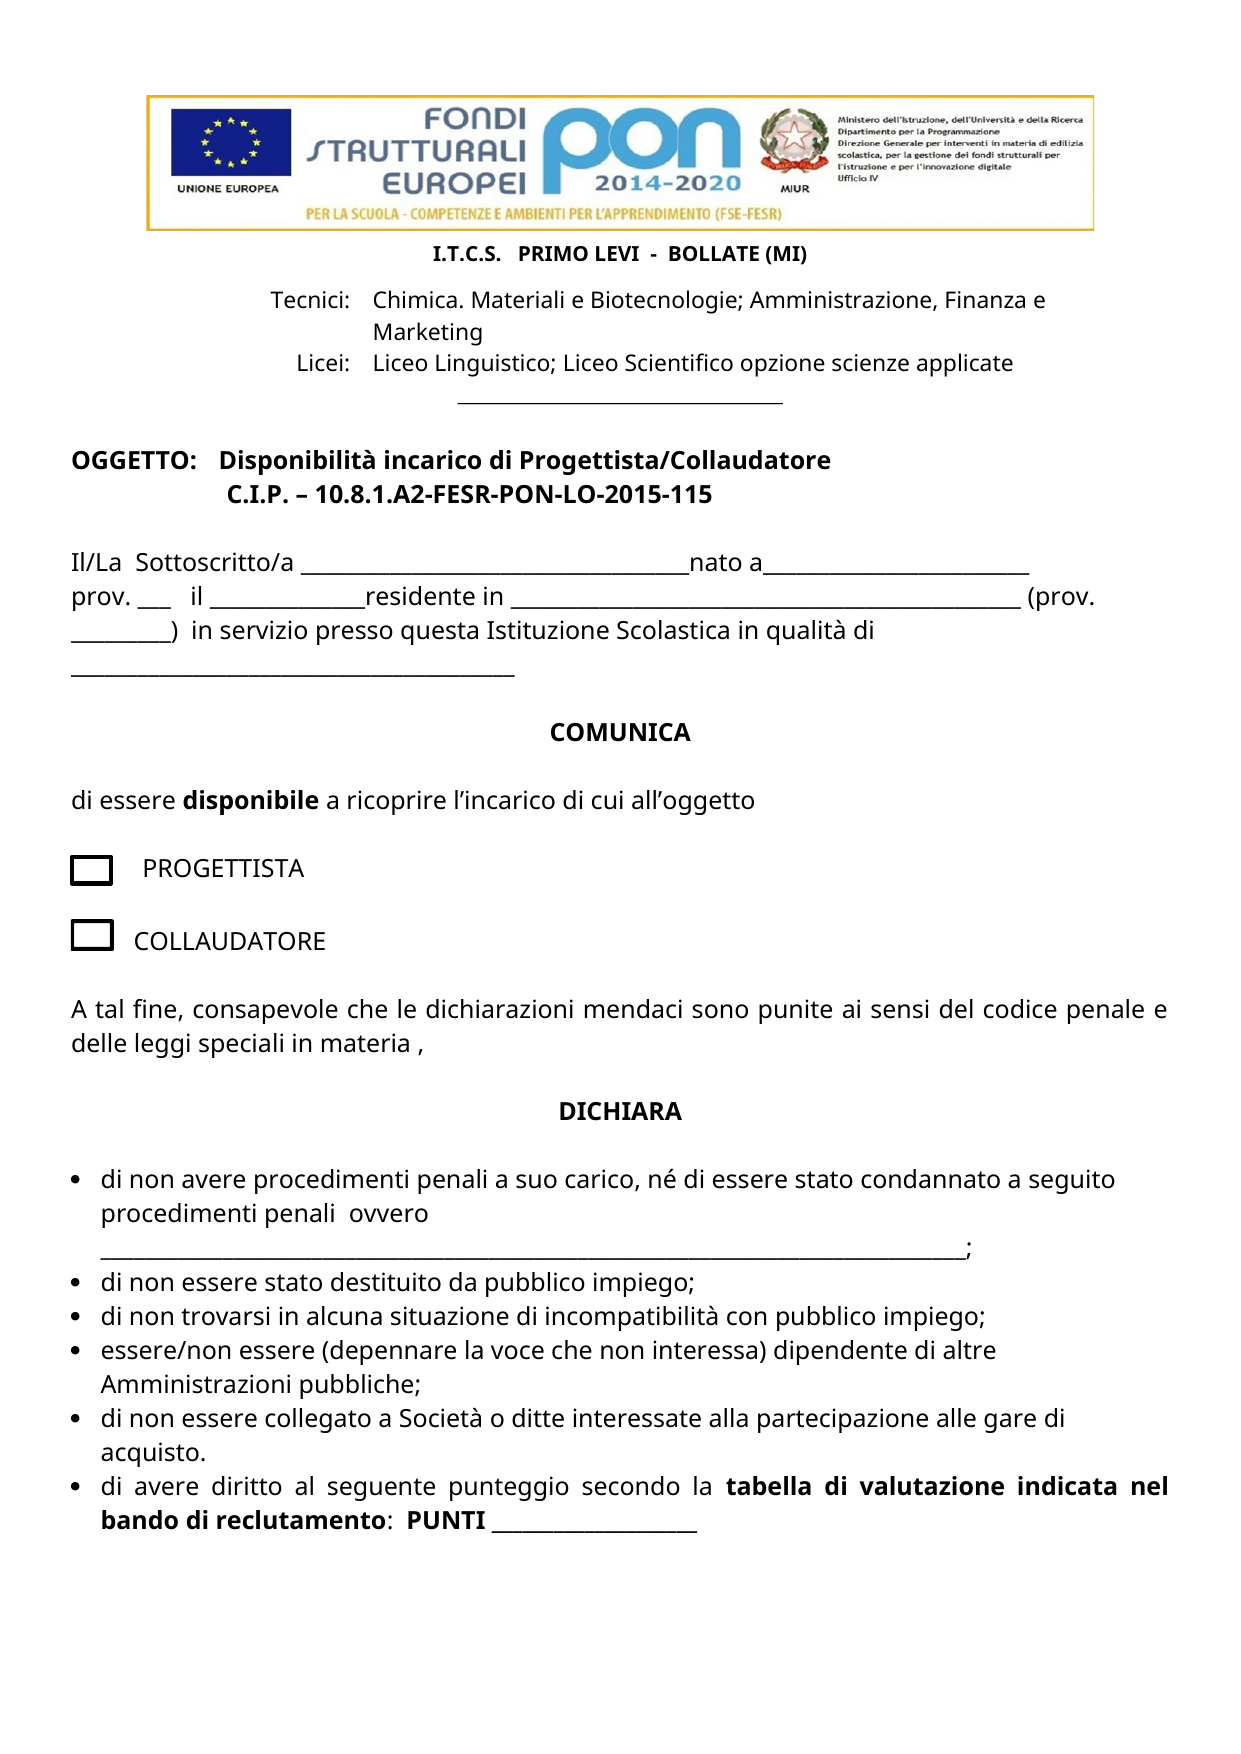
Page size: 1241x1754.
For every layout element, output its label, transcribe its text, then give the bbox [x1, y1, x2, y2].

text prov. ___ il ______________residente in ______________________________________________ (prov. _________) in servizio presso questa Istituzione Scolastica in qualità di ________________________________________ [71, 579, 1169, 681]
list di non trovarsi in alcuna situazione di incompatibilità con pubblico impiego; [71, 1298, 1169, 1332]
picture [70, 919, 114, 951]
list essere/non essere (depennare la voce che non interessa) dipendente di altre Amministrazioni pubbliche; [71, 1332, 1169, 1400]
text DICHIARA [71, 1094, 1169, 1128]
list di non avere procedimenti penali a suo carico, né di essere stato condannato a seguito procedimenti penali ovvero ______________________________________________________________________________; [71, 1162, 1169, 1264]
text COMUNICA [71, 715, 1169, 749]
list di avere diritto al seguente punteggio secondo la tabella di valutazione indicata nel bando di reclutamento: PUNTI ____________________ [71, 1468, 1169, 1537]
list di non essere collegato a Società o ditte interessate alla partecipazione alle gare di acquisto. [71, 1400, 1169, 1468]
text COLLAUDATORE [71, 919, 1169, 958]
list di non essere stato destituito da pubblico impiego; [71, 1264, 1169, 1298]
text PROGETTISTA [71, 851, 1169, 885]
text A tal fine, consapevole che le dichiarazioni mendaci sono punite ai sensi del codice penale e delle leggi speciali in materia , [71, 992, 1169, 1060]
text C.I.P. – 10.8.1.A2-FESR-PON-LO-2015-115 [71, 476, 1169, 511]
text di essere disponibile a ricoprire l’incarico di cui all’oggetto [71, 783, 1169, 817]
picture [146, 95, 1095, 231]
text OGGETTO: Disponibilità incarico di Progettista/Collaudatore [71, 442, 1169, 476]
text Il/La Sottoscritto/a ___________________________________nato a________________________ [71, 544, 1169, 579]
